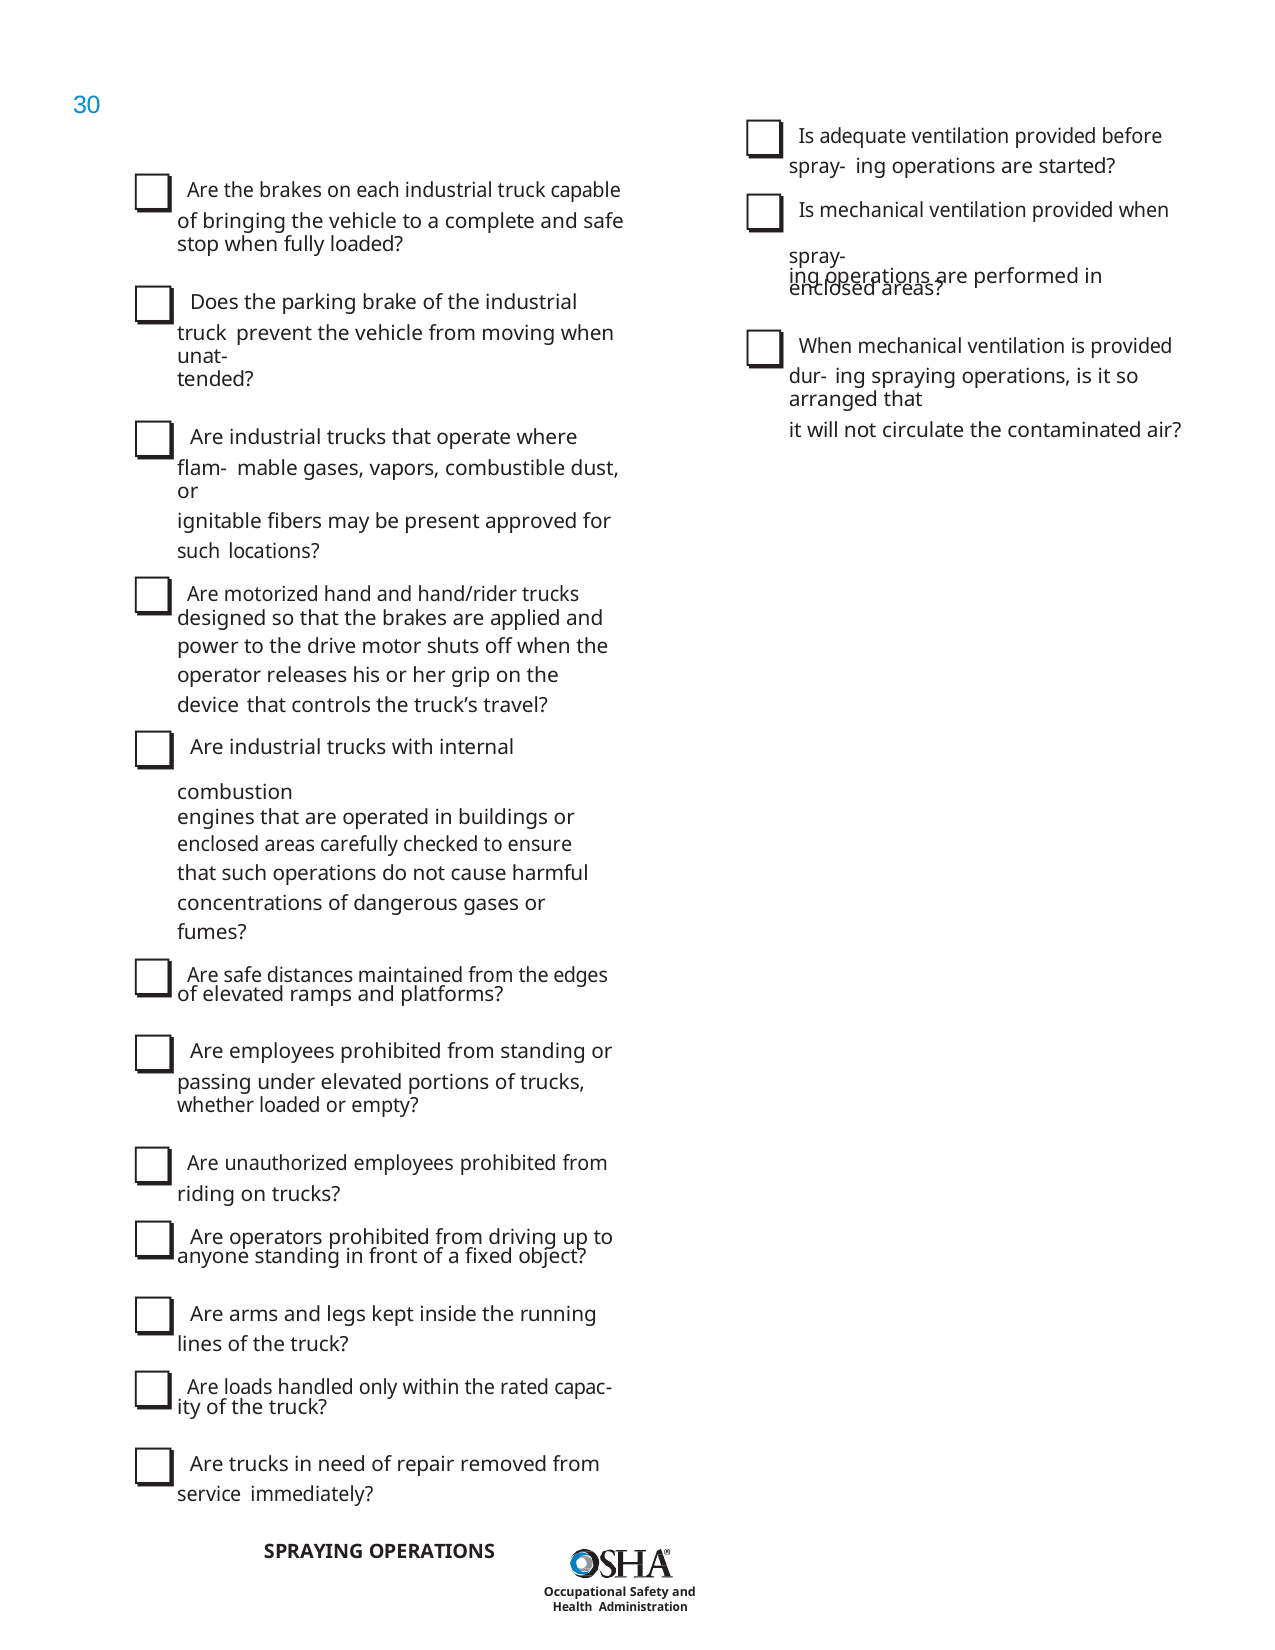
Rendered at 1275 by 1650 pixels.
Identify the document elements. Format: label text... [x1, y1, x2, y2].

text ❏ Are the brakes on each industrial truck capable of bringing the vehicle to a complete and safe [132, 145, 625, 234]
text tended? [177, 371, 625, 390]
text ❏ Are arms and legs kept inside the running lines of the truck? [132, 1268, 613, 1358]
text ing operations are performed in enclosed areas? [788, 273, 1187, 298]
text ❏ Are operators prohibited from driving up to [132, 1207, 625, 1254]
text stop when fully loaded? [177, 236, 625, 255]
subtitle 30 [73, 90, 625, 119]
text ❏ Are employees prohibited from standing or passing under elevated portions of trucks, [132, 1006, 625, 1096]
text ❏ Does the parking brake of the industrial truck prevent the vehicle from moving when unat- [132, 257, 625, 369]
text ❏ Is mechanical ventilation provided when spray- [743, 180, 1187, 273]
text engines that are operated in buildings or [177, 808, 625, 828]
text ❏ Are safe distances maintained from the edges [132, 947, 625, 992]
text ❏ When mechanical ventilation is provided dur- ing spraying operations, is it so arranged that [743, 300, 1181, 413]
text ❏ Are unauthorized employees prohibited from riding on trucks? [132, 1117, 619, 1207]
text SPRAYING OPERATIONS [133, 1542, 625, 1562]
text whether loaded or empty? [177, 1097, 625, 1116]
text ❏ Are trucks in need of repair removed from service immediately? [132, 1418, 625, 1508]
text ❏ Are industrial trucks that operate where flam- mable gases, vapors, combustible dust, or [132, 392, 625, 504]
text ❏ Are motorized hand and hand/rider trucks [132, 565, 625, 610]
text enclosed areas carefully checked to ensure that such operations do not cause harmful concentrations of dangerous gases or fumes? [177, 829, 619, 946]
text designed so that the brakes are applied and [177, 610, 625, 630]
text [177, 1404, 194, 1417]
text ❏ Are industrial trucks with internal combustion [132, 719, 625, 808]
text ignitable fibers may be present approved for such locations? [177, 506, 619, 564]
text ity of the truck? [195, 1404, 625, 1417]
text ❏ Are loads handled only within the rated capac- [132, 1358, 625, 1404]
text ❏ Is adequate ventilation provided before spray- ing operations are started? [743, 90, 1187, 180]
text it will not circulate the contaminated air? [788, 415, 1187, 443]
text power to the drive motor shuts off when the operator releases his or her grip on the device that controls the truck’s travel? [177, 631, 625, 718]
